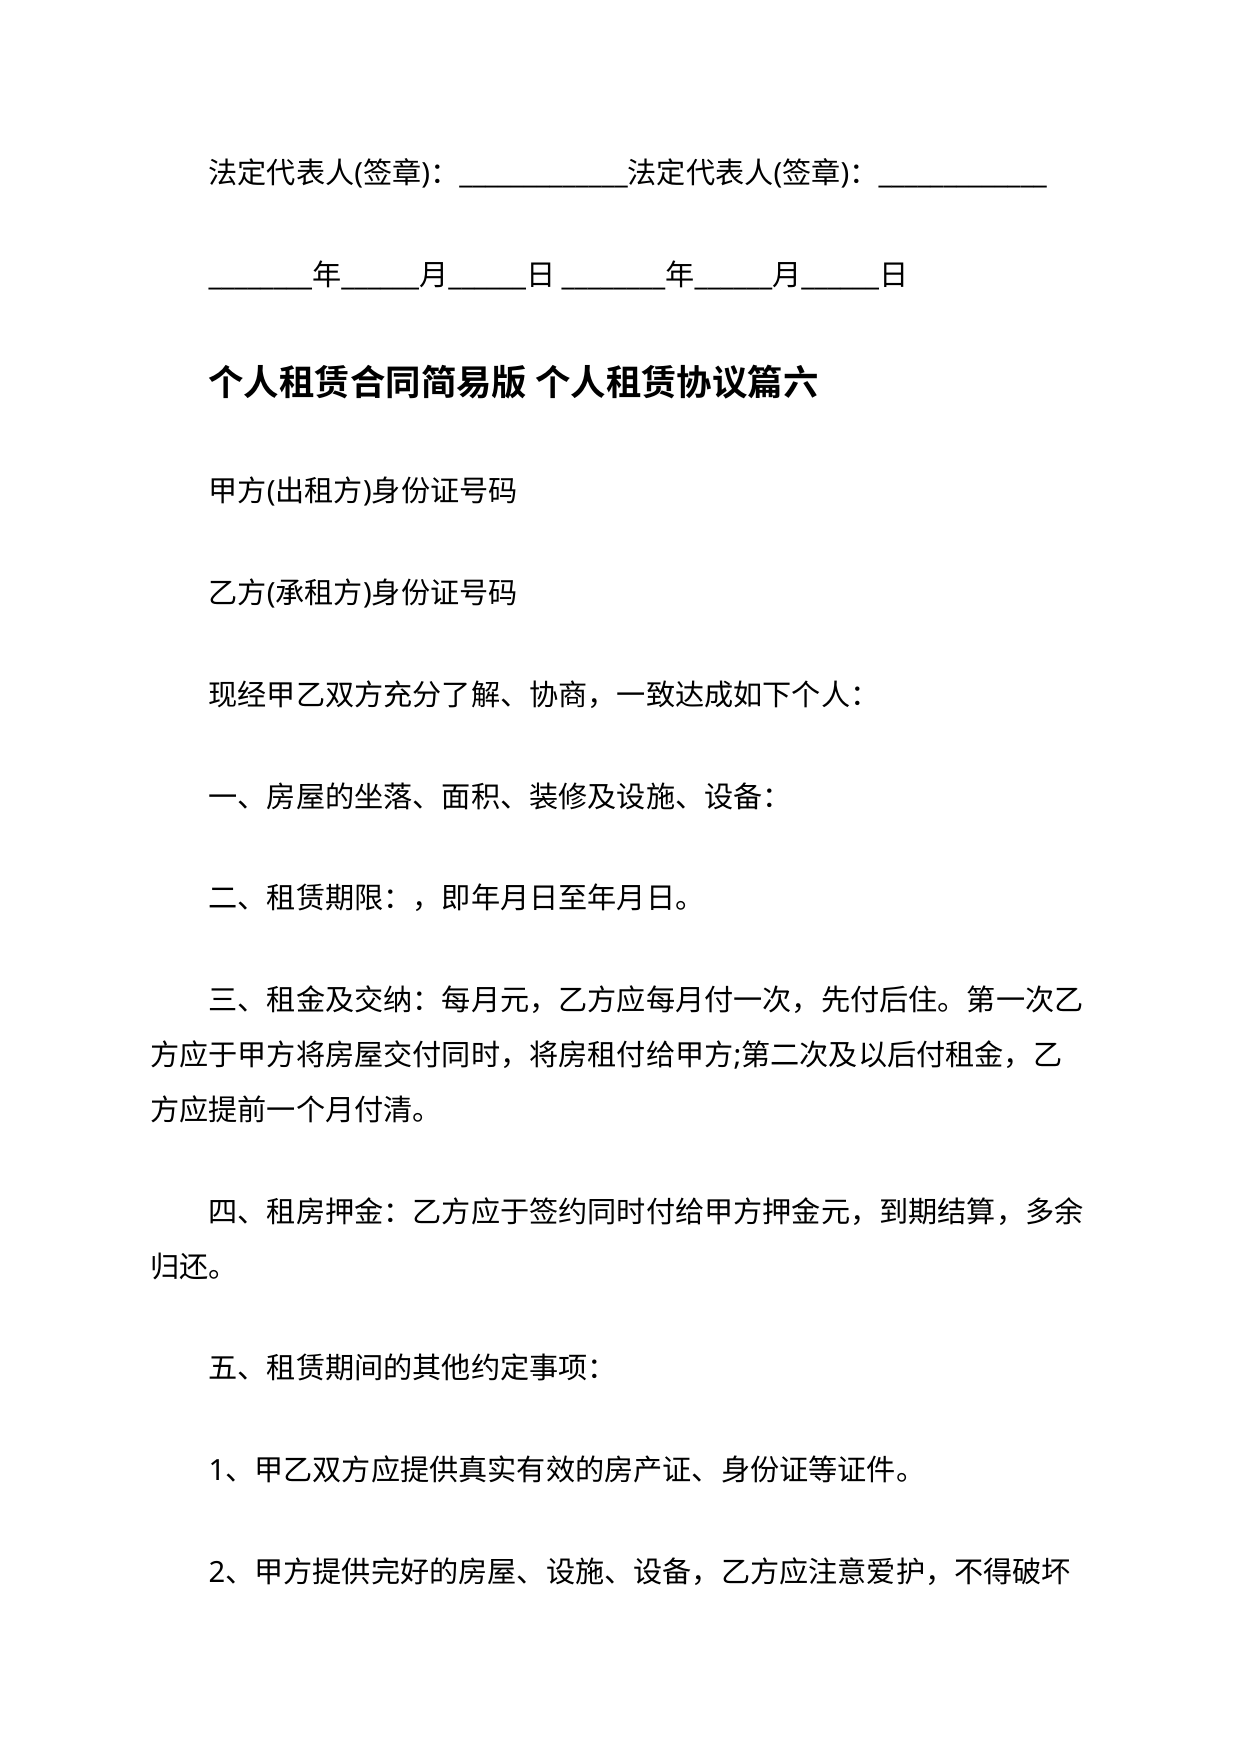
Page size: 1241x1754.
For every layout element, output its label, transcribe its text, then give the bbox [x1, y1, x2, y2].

text 二、租赁期限：，即年月日至年月日。 [150, 875, 1090, 917]
text ________年______月______日 ________年______月______日 [150, 252, 1090, 294]
text 甲方(出租方)身份证号码 [150, 467, 1090, 510]
text 五、租赁期间的其他约定事项： [150, 1345, 1090, 1387]
text 1、甲乙双方应提供真实有效的房产证、身份证等证件。 [150, 1447, 1090, 1489]
text 四、租房押金：乙方应于签约同时付给甲方押金元，到期结算，多余归还。 [150, 1188, 1090, 1286]
text 乙方(承租方)身份证号码 [150, 569, 1090, 612]
text 法定代表人(签章)：_____________法定代表人(签章)：_____________ [150, 150, 1090, 192]
text 现经甲乙双方充分了解、协商，一致达成如下个人： [150, 671, 1090, 714]
text 一、房屋的坐落、面积、装修及设施、设备： [150, 773, 1090, 815]
text 个人租赁合同简易版 个人租赁协议篇六 [150, 354, 1090, 405]
text 三、租金及交纳：每月元，乙方应每月付一次，先付后住。第一次乙方应于甲方将房屋交付同时，将房租付给甲方;第二次及以后付租金，乙方应提前一个月付清。 [150, 977, 1090, 1129]
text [150, 1549, 1090, 1591]
